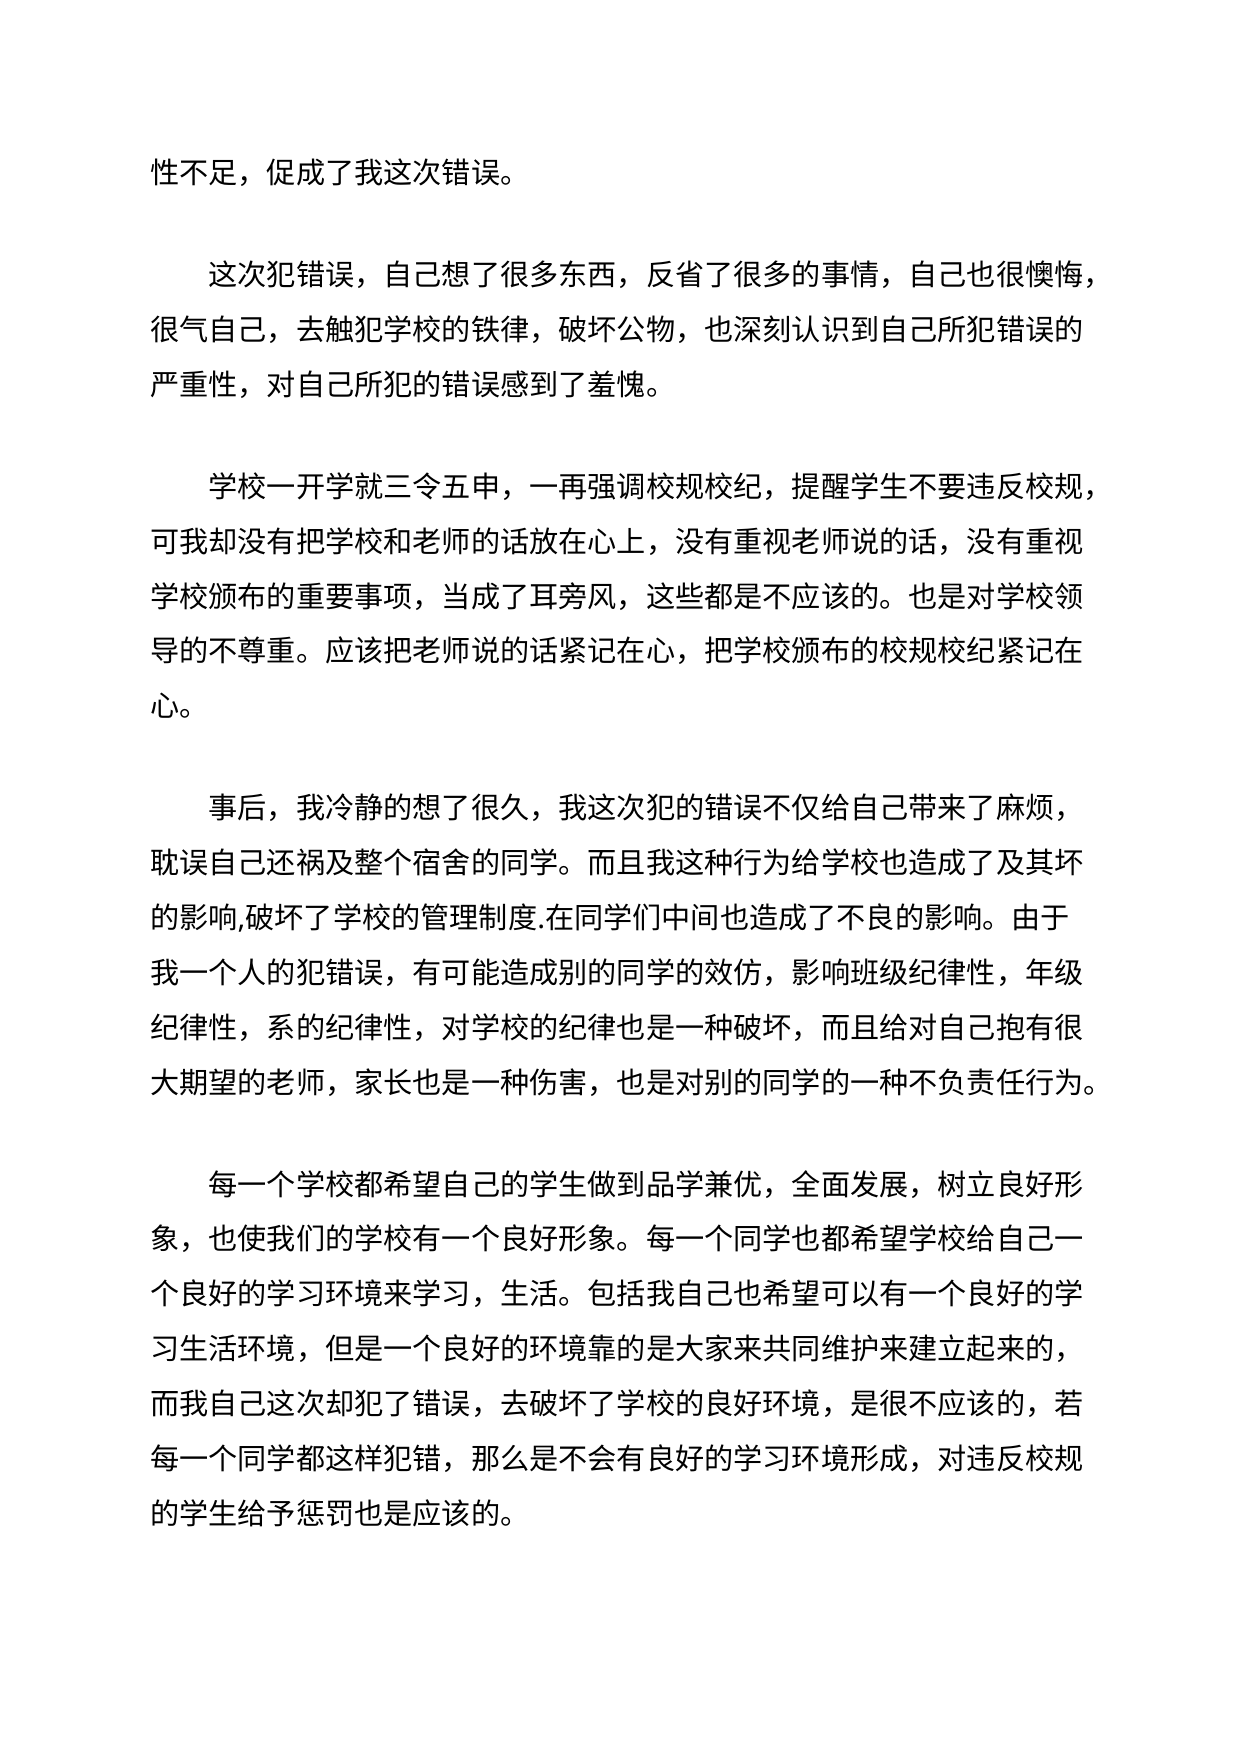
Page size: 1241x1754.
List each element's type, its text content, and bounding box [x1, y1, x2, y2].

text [150, 150, 1090, 192]
text 事后，我冷静的想了很久，我这次犯的错误不仅给自己带来了麻烦，耽误自己还祸及整个宿舍的同学。而且我这种行为给学校也造成了及其坏的影响,破坏了学校的管理制度.在同学们中间也造成了不良的影响。由于我一个人的犯错误，有可能造成别的同学的效仿，影响班级纪律性，年级纪律性，系的纪律性，对学校的纪律也是一种破坏，而且给对自己抱有很大期望的老师，家长也是一种伤害，也是对别的同学的一种不负责任行为。 [150, 785, 1090, 1102]
text 每一个学校都希望自己的学生做到品学兼优，全面发展，树立良好形象，也使我们的学校有一个良好形象。每一个同学也都希望学校给自己一个良好的学习环境来学习，生活。包括我自己也希望可以有一个良好的学习生活环境，但是一个良好的环境靠的是大家来共同维护来建立起来的，而我自己这次却犯了错误，去破坏了学校的良好环境，是很不应该的，若每一个同学都这样犯错，那么是不会有良好的学习环境形成，对违反校规的学生给予惩罚也是应该的。 [150, 1161, 1090, 1533]
text 学校一开学就三令五申，一再强调校规校纪，提醒学生不要违反校规，可我却没有把学校和老师的话放在心上，没有重视老师说的话，没有重视学校颁布的重要事项，当成了耳旁风，这些都是不应该的。也是对学校领导的不尊重。应该把老师说的话紧记在心，把学校颁布的校规校纪紧记在心。 [150, 463, 1090, 725]
text 这次犯错误，自己想了很多东西，反省了很多的事情，自己也很懊悔，很气自己，去触犯学校的铁律，破坏公物，也深刻认识到自己所犯错误的严重性，对自己所犯的错误感到了羞愧。 [150, 252, 1090, 404]
